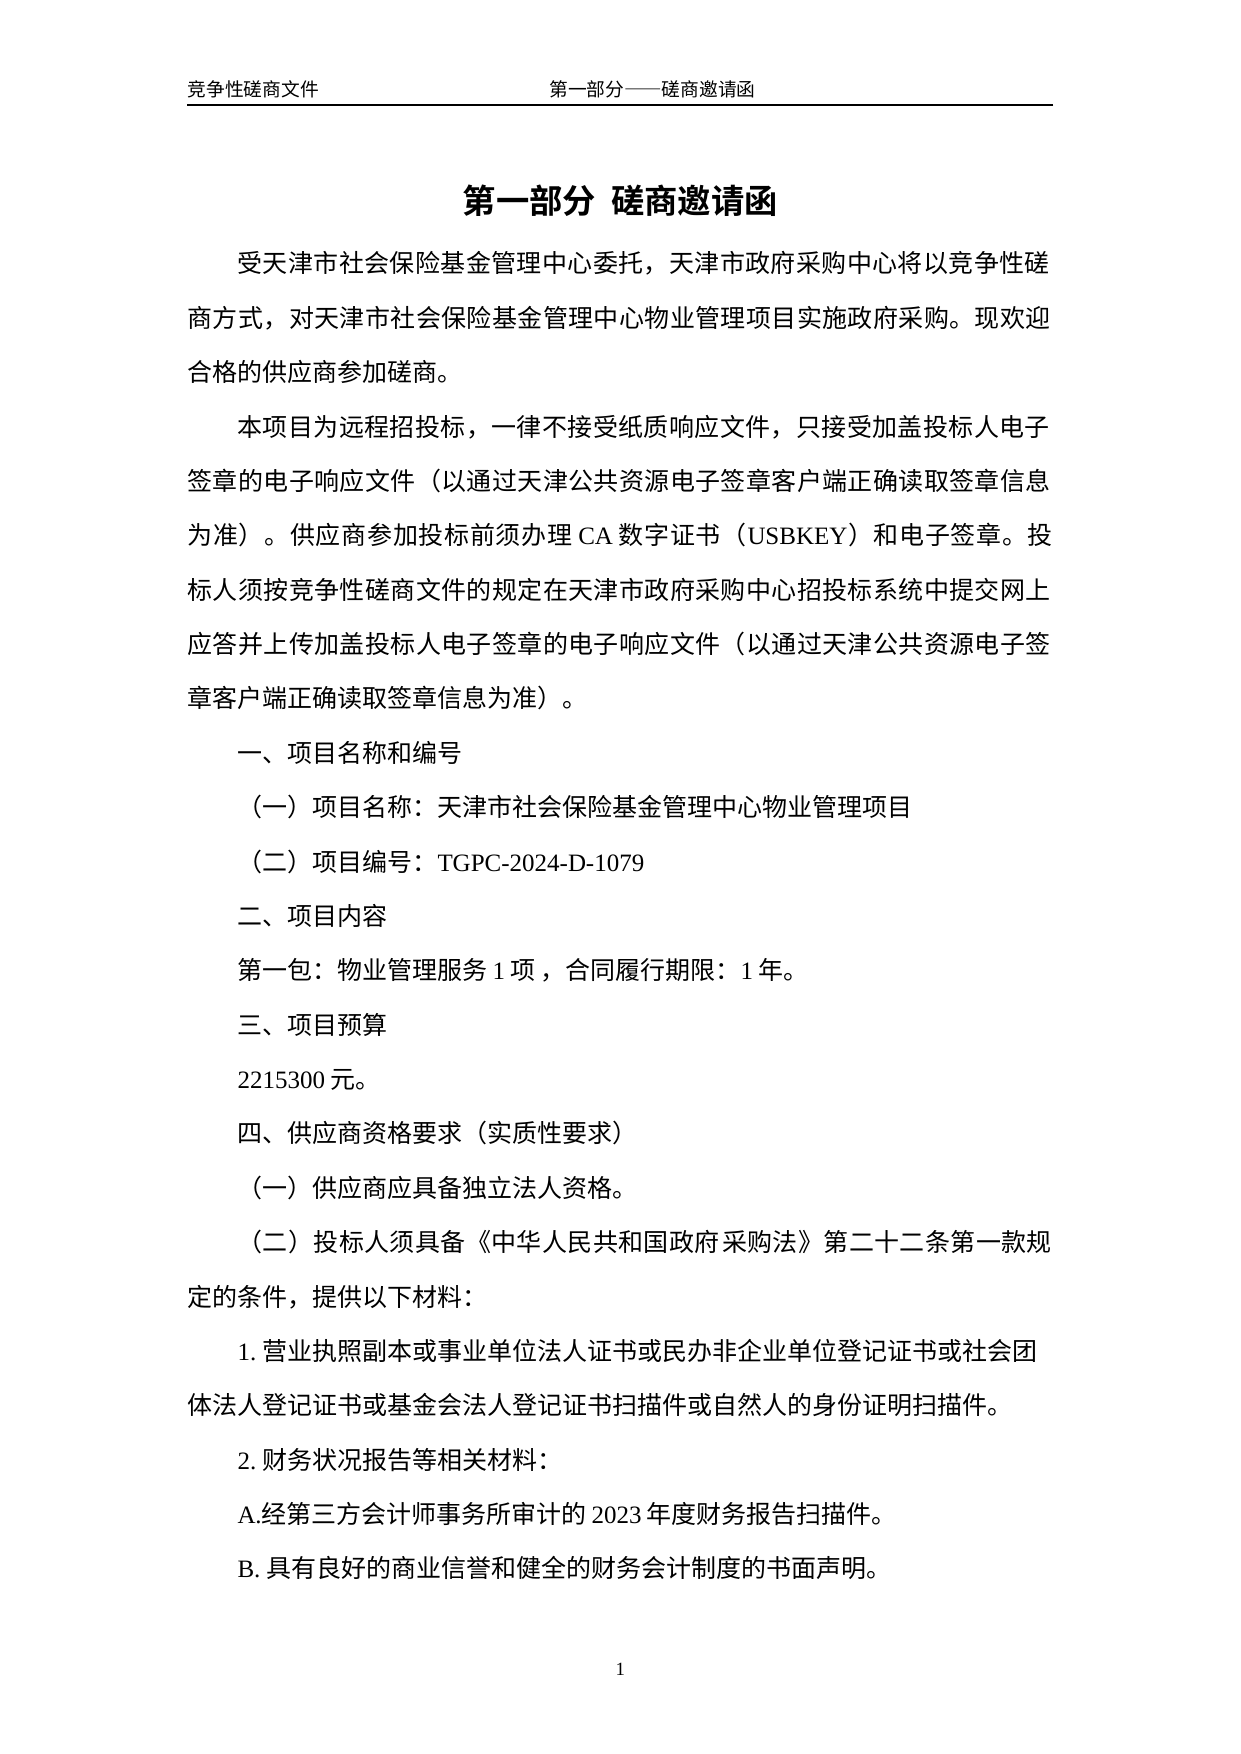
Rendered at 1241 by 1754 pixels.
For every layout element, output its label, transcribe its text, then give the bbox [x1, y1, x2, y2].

text B. 具有良好的商业信誉和健全的财务会计制度的书面声明。 [187, 1549, 1053, 1585]
text （二）项目编号：TGPC-2024-D-1079 [187, 842, 1053, 878]
text （二）投标人须具备《中华人民共和国政府采购法》第二十二条第一款规定的条件，提供以下材料： [187, 1223, 1053, 1313]
text 受天津市社会保险基金管理中心委托，天津市政府采购中心将以竞争性磋商方式，对天津市社会保险基金管理中心物业管理项目实施政府采购。现欢迎合格的供应商参加磋商。 [187, 244, 1053, 389]
text 2. 财务状况报告等相关材料： [187, 1440, 1053, 1476]
text A.经第三方会计师事务所审计的2023年度财务报告扫描件。 [187, 1494, 1053, 1531]
text 三、项目预算 [187, 1005, 1053, 1041]
subtitle 第一部分 磋商邀请函 [187, 175, 1053, 223]
text 2215300元。 [187, 1059, 1053, 1096]
text 二、项目内容 [187, 896, 1053, 933]
text 本项目为远程招投标，一律不接受纸质响应文件，只接受加盖投标人电子签章的电子响应文件（以通过天津公共资源电子签章客户端正确读取签章信息为准）。供应商参加投标前须办理CA数字证书（USBKEY）和电子签章。投标人须按竞争性磋商文件的规定在天津市政府采购中心招投标系统中提交网上应答并上传加盖投标人电子签章的电子响应文件（以通过天津公共资源电子签章客户端正确读取签章信息为准）。 [187, 407, 1053, 715]
text （一）供应商应具备独立法人资格。 [187, 1168, 1053, 1204]
text 第一包：物业管理服务1项 ，合同履行期限：1年。 [187, 951, 1053, 987]
text 1. 营业执照副本或事业单位法人证书或民办非企业单位登记证书或社会团体法人登记证书或基金会法人登记证书扫描件或自然人的身份证明扫描件。 [187, 1331, 1053, 1422]
text 一、项目名称和编号 [187, 733, 1053, 769]
text 四、供应商资格要求（实质性要求） [187, 1114, 1053, 1150]
text （一）项目名称：天津市社会保险基金管理中心物业管理项目 [187, 788, 1053, 824]
